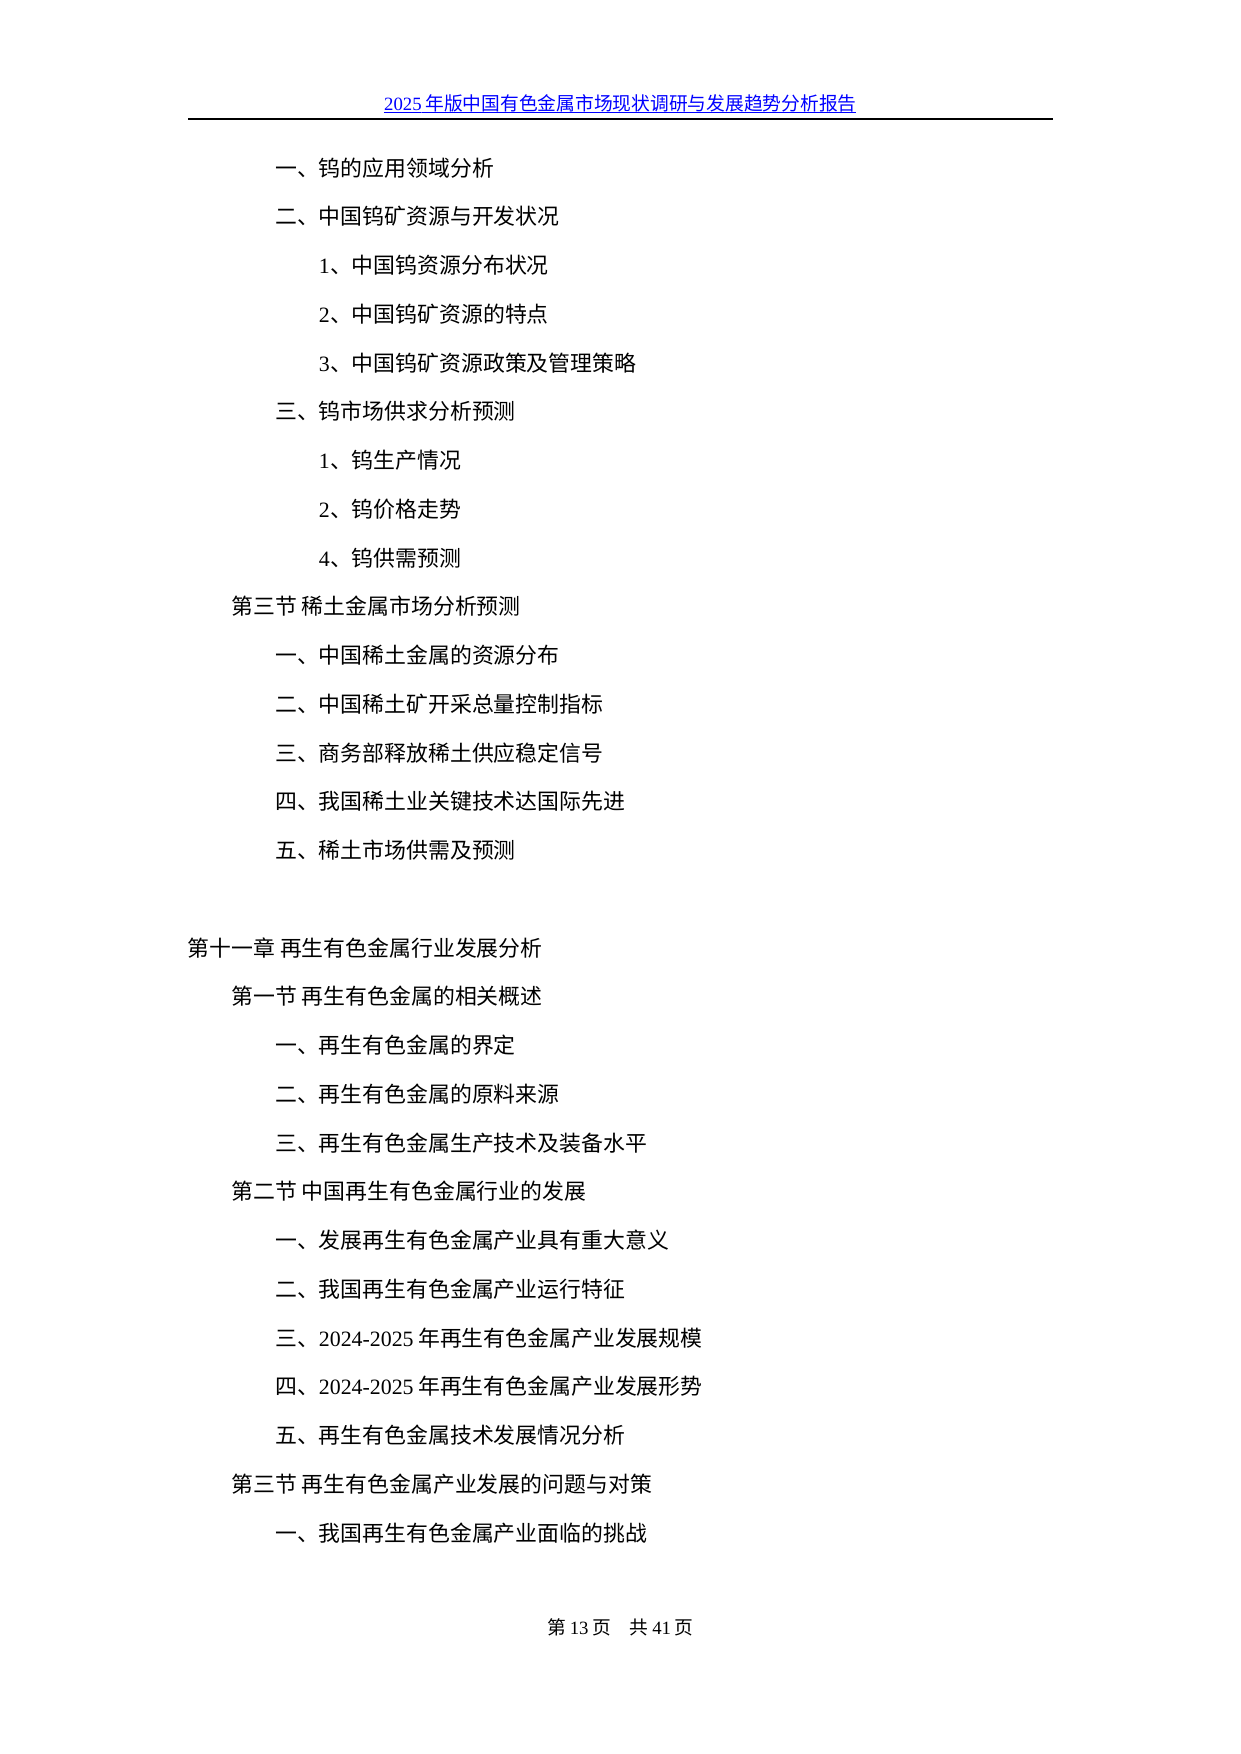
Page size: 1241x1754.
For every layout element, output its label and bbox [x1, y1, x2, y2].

text [187, 150, 1053, 1548]
